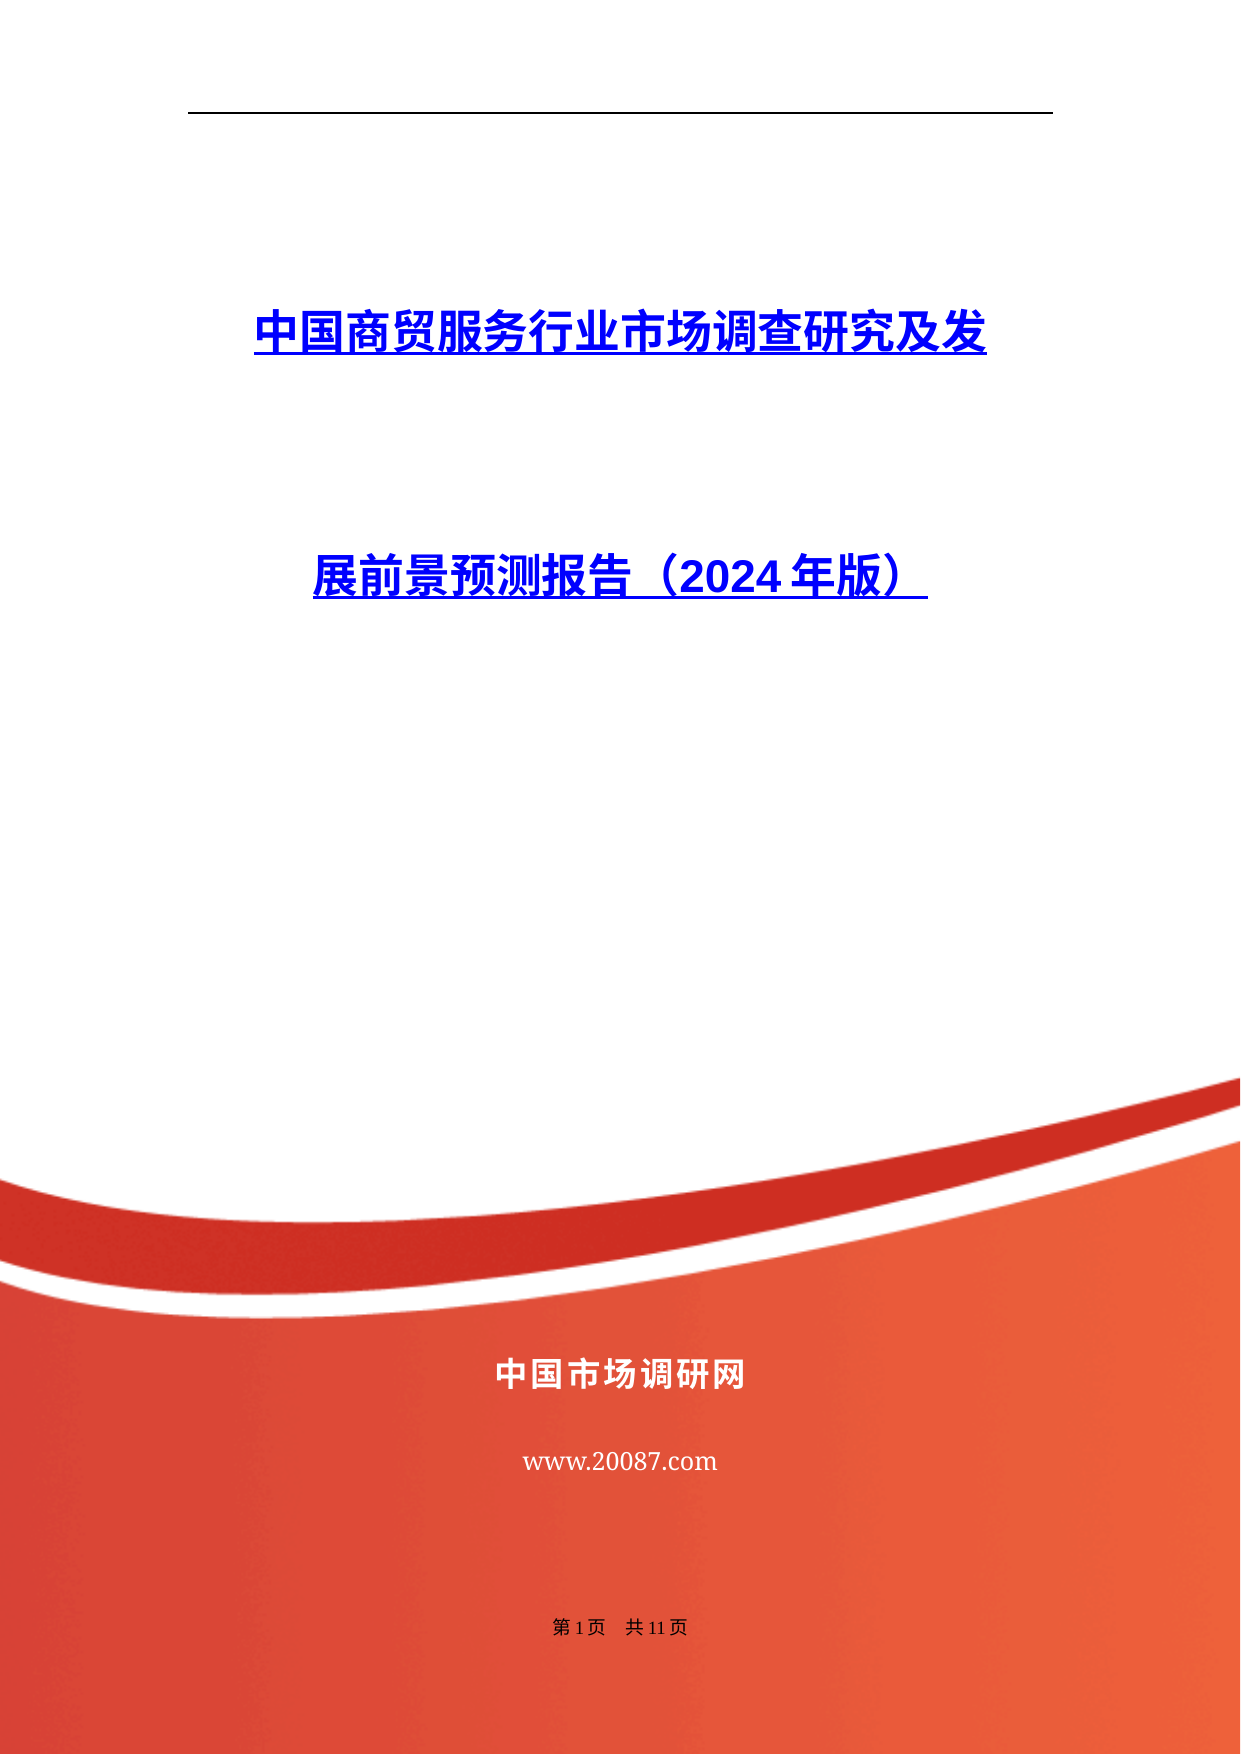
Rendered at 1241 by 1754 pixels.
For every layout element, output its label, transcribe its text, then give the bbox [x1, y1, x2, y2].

text www.20087.com [187, 1428, 1053, 1493]
subtitle 中国市场调研网 [187, 1339, 1053, 1404]
picture [0, 1006, 1241, 1754]
table_header 中国商贸服务行业市场调查研究及发展前景预测报告（2024年版） [188, 207, 1053, 773]
